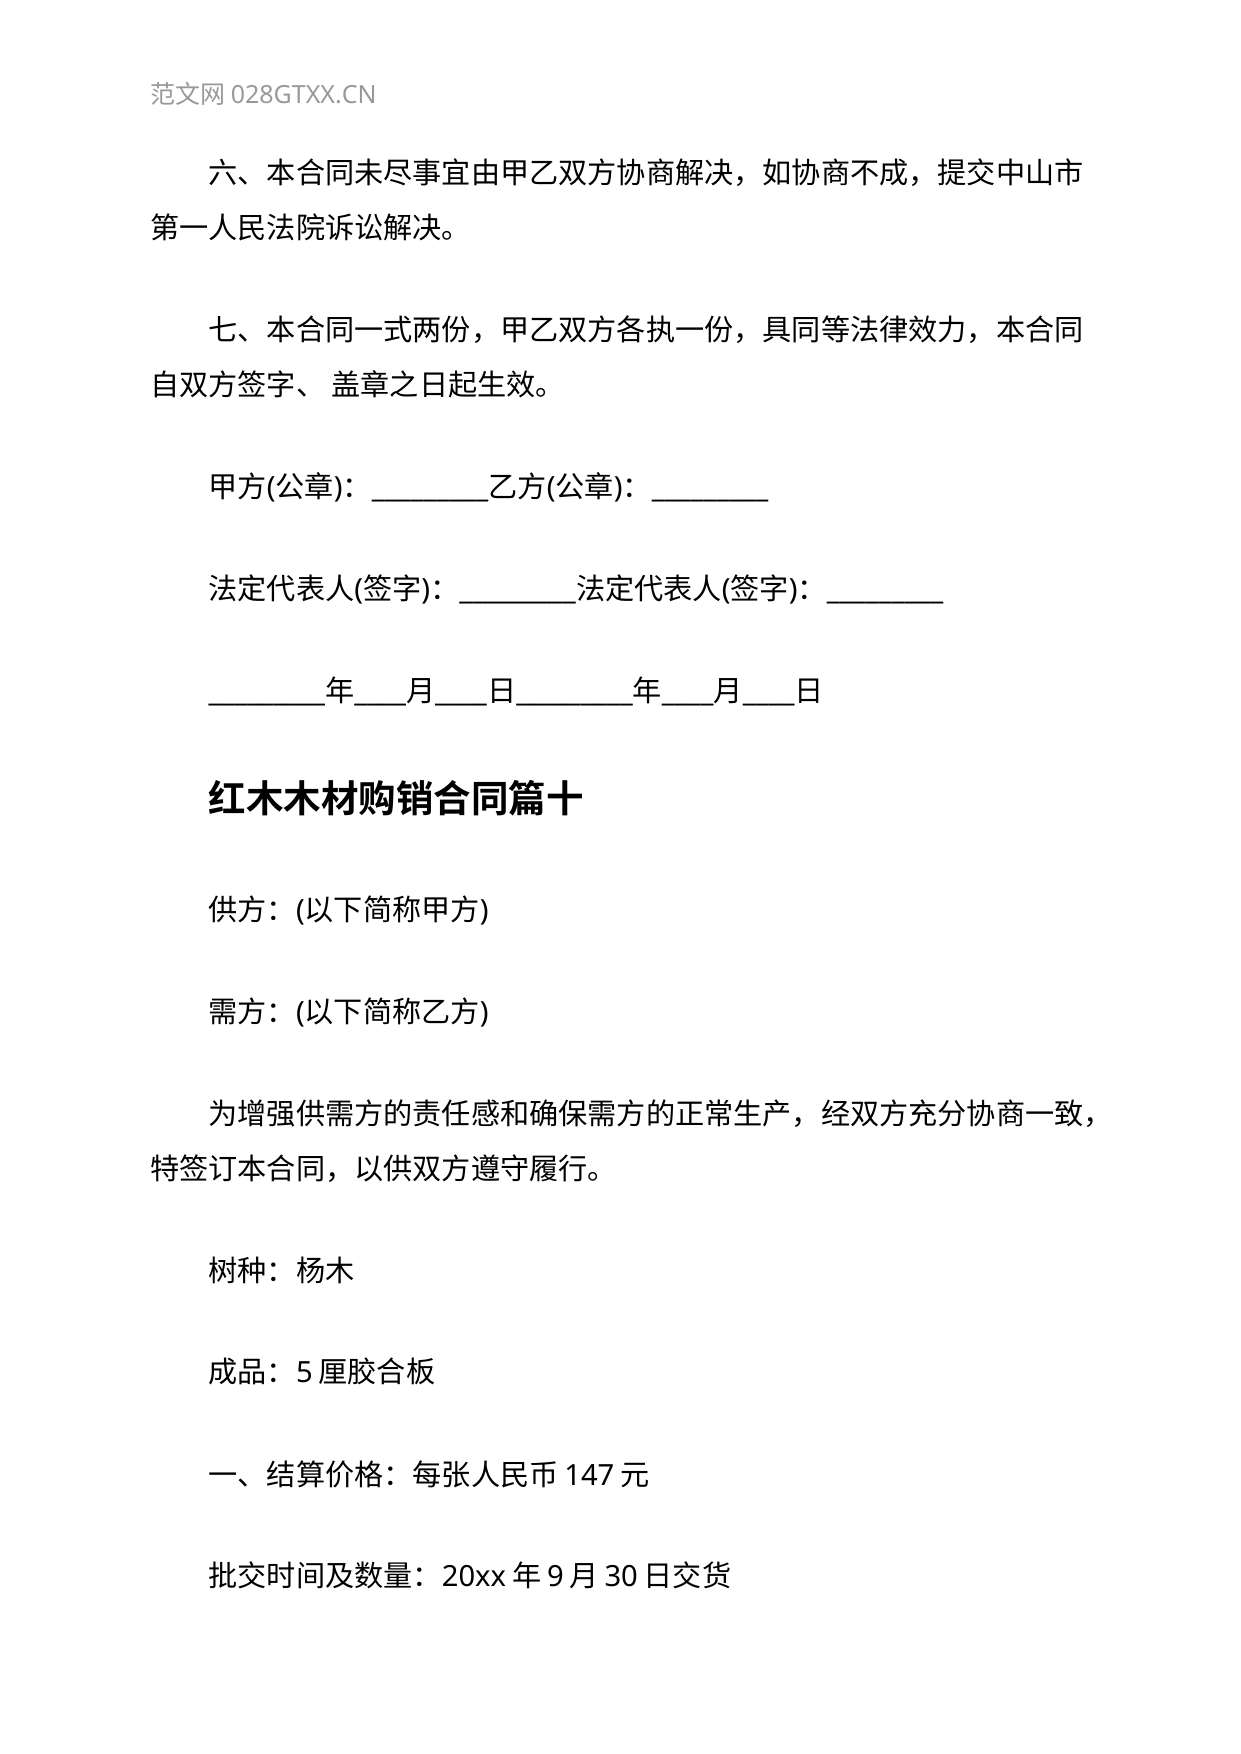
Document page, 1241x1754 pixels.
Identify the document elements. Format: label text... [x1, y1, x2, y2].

text 一、结算价格：每张人民币147元 [150, 1451, 1090, 1493]
text 红木木材购销合同篇十 [150, 769, 1090, 823]
text 七、本合同一式两份，甲乙双方各执一份，具同等法律效力，本合同自双方签字、 盖章之日起生效。 [150, 307, 1090, 404]
text 树种：杨木 [150, 1247, 1090, 1289]
text 甲方(公章)：_________乙方(公章)：_________ [150, 463, 1090, 506]
text _________年____月____日_________年____月____日 [150, 667, 1090, 710]
text 成品：5厘胶合板 [150, 1349, 1090, 1391]
text 需方：(以下简称乙方) [150, 989, 1090, 1031]
text 法定代表人(签字)：_________法定代表人(签字)：_________ [150, 565, 1090, 608]
text 为增强供需方的责任感和确保需方的正常生产，经双方充分协商一致，特签订本合同，以供双方遵守履行。 [150, 1091, 1090, 1188]
text 六、本合同未尽事宜由甲乙双方协商解决，如协商不成，提交中山市第一人民法院诉讼解决。 [150, 150, 1090, 247]
text 批交时间及数量：20xx年9月30日交货 [150, 1553, 1090, 1595]
text 供方：(以下简称甲方) [150, 887, 1090, 929]
